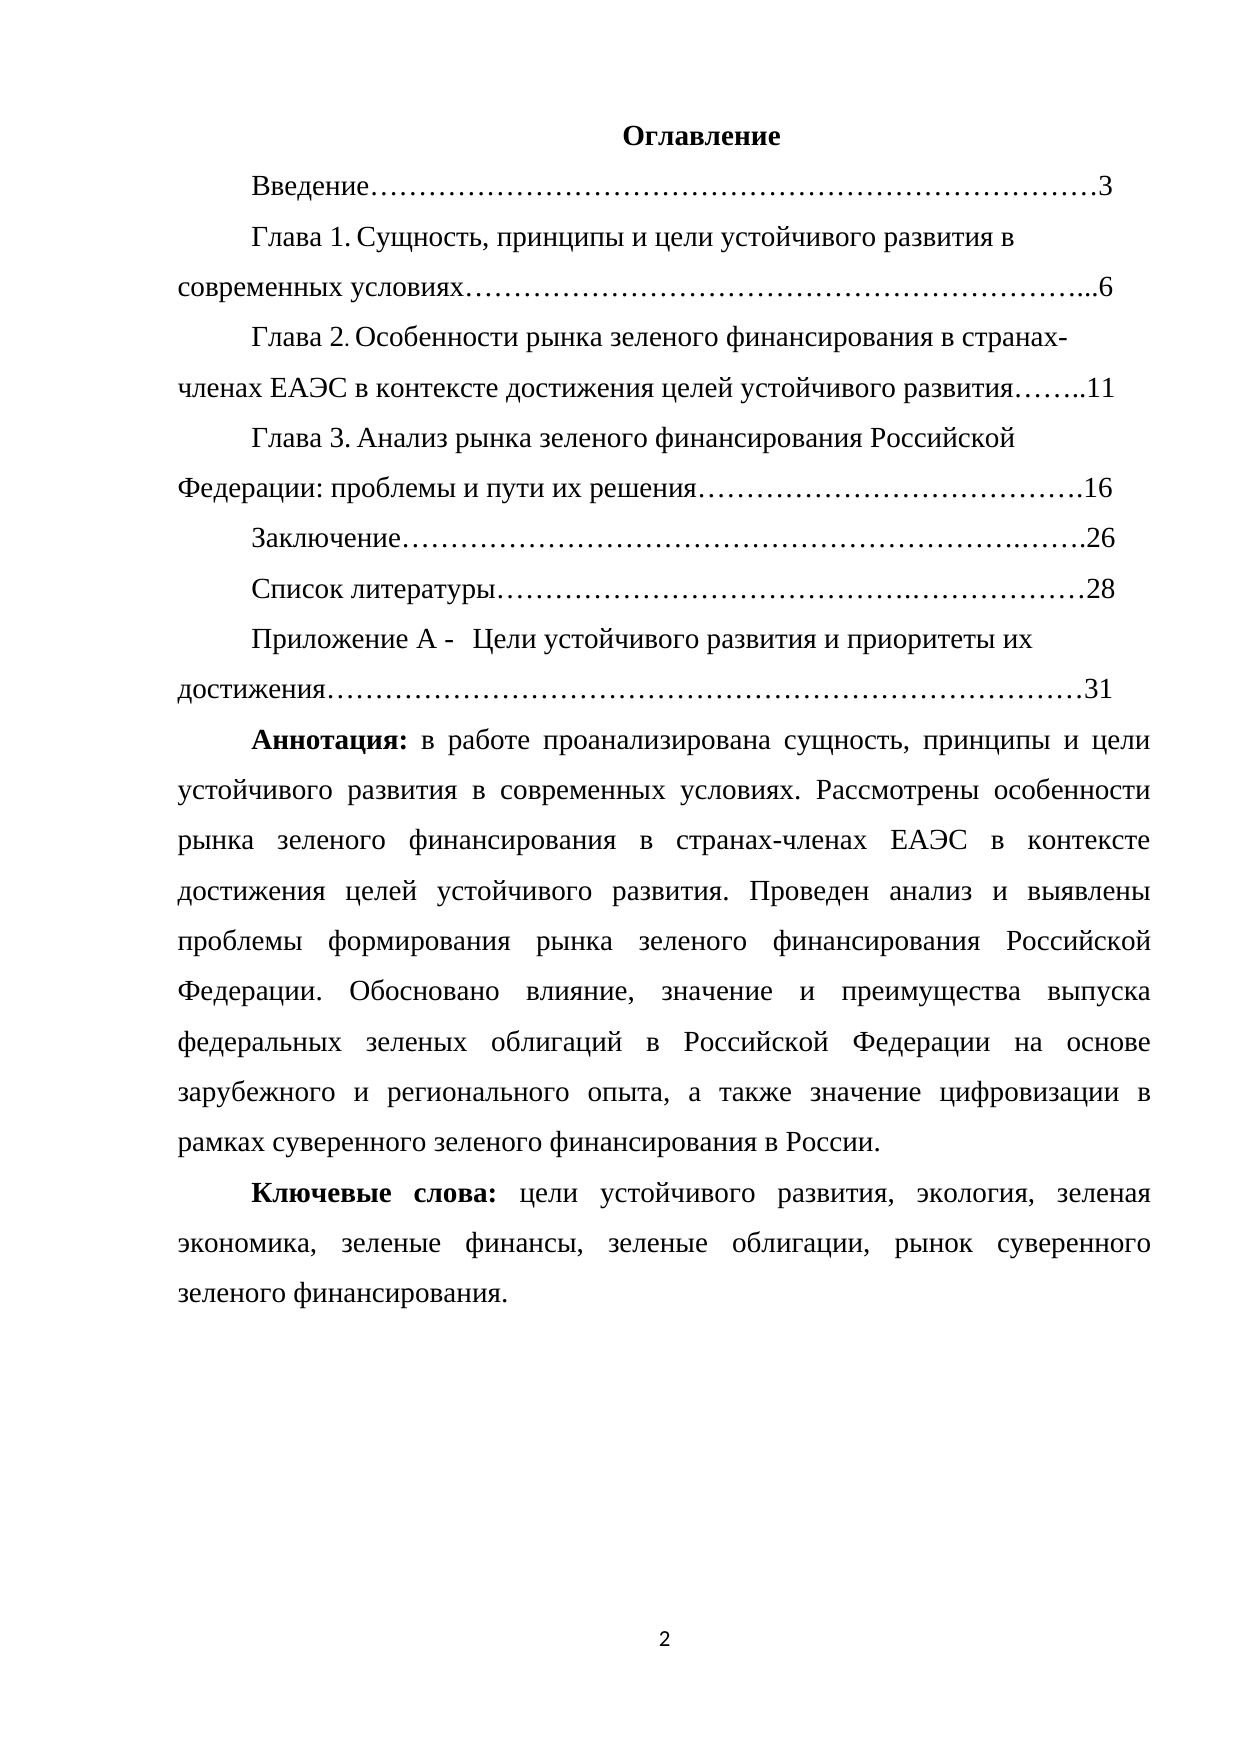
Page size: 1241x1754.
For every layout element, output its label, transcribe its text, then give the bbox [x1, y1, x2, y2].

text Оглавление [177, 118, 1152, 152]
text Глава 2. Особенности рынка зеленого финансирования в странах-членах ЕАЭС в контексте достижения целей устойчивого развития……..11 [177, 319, 1152, 403]
text Аннотация: в работе проанализирована сущность, принципы и цели устойчивого развития в современных условиях. Рассмотрены особенности рынка зеленого финансирования в странах-членах ЕАЭС в контексте достижения целей устойчивого развития. Проведен анализ и выявлены проблемы формирования рынка зеленого финансирования Российской Федерации. Обосновано влияние, значение и преимущества выпуска федеральных зеленых облигаций в Российской Федерации на основе зарубежного и регионального опыта, а также значение цифровизации в рамках суверенного зеленого финансирования в России. [177, 722, 1152, 1158]
text Глава 1. Сущность, принципы и цели устойчивого развития в современных условиях………………………………………………………...6 [177, 219, 1152, 303]
text Приложение А - Цели устойчивого развития и приоритеты их достижения……………………………………………………………………31 [177, 621, 1152, 705]
text Заключение……………………………………………………….…….26 [177, 521, 1152, 554]
text Введение…………………………………………………………………3 [177, 168, 1152, 202]
text Глава 3. Анализ рынка зеленого финансирования Российской Федерации: проблемы и пути их решения………………………………….16 [177, 420, 1152, 504]
text Список литературы…………………………………….………………28 [177, 571, 1152, 604]
text Ключевые слова: цели устойчивого развития, экология, зеленая экономика, зеленые финансы, зеленые облигации, рынок суверенного зеленого финансирования. [177, 1175, 1152, 1309]
